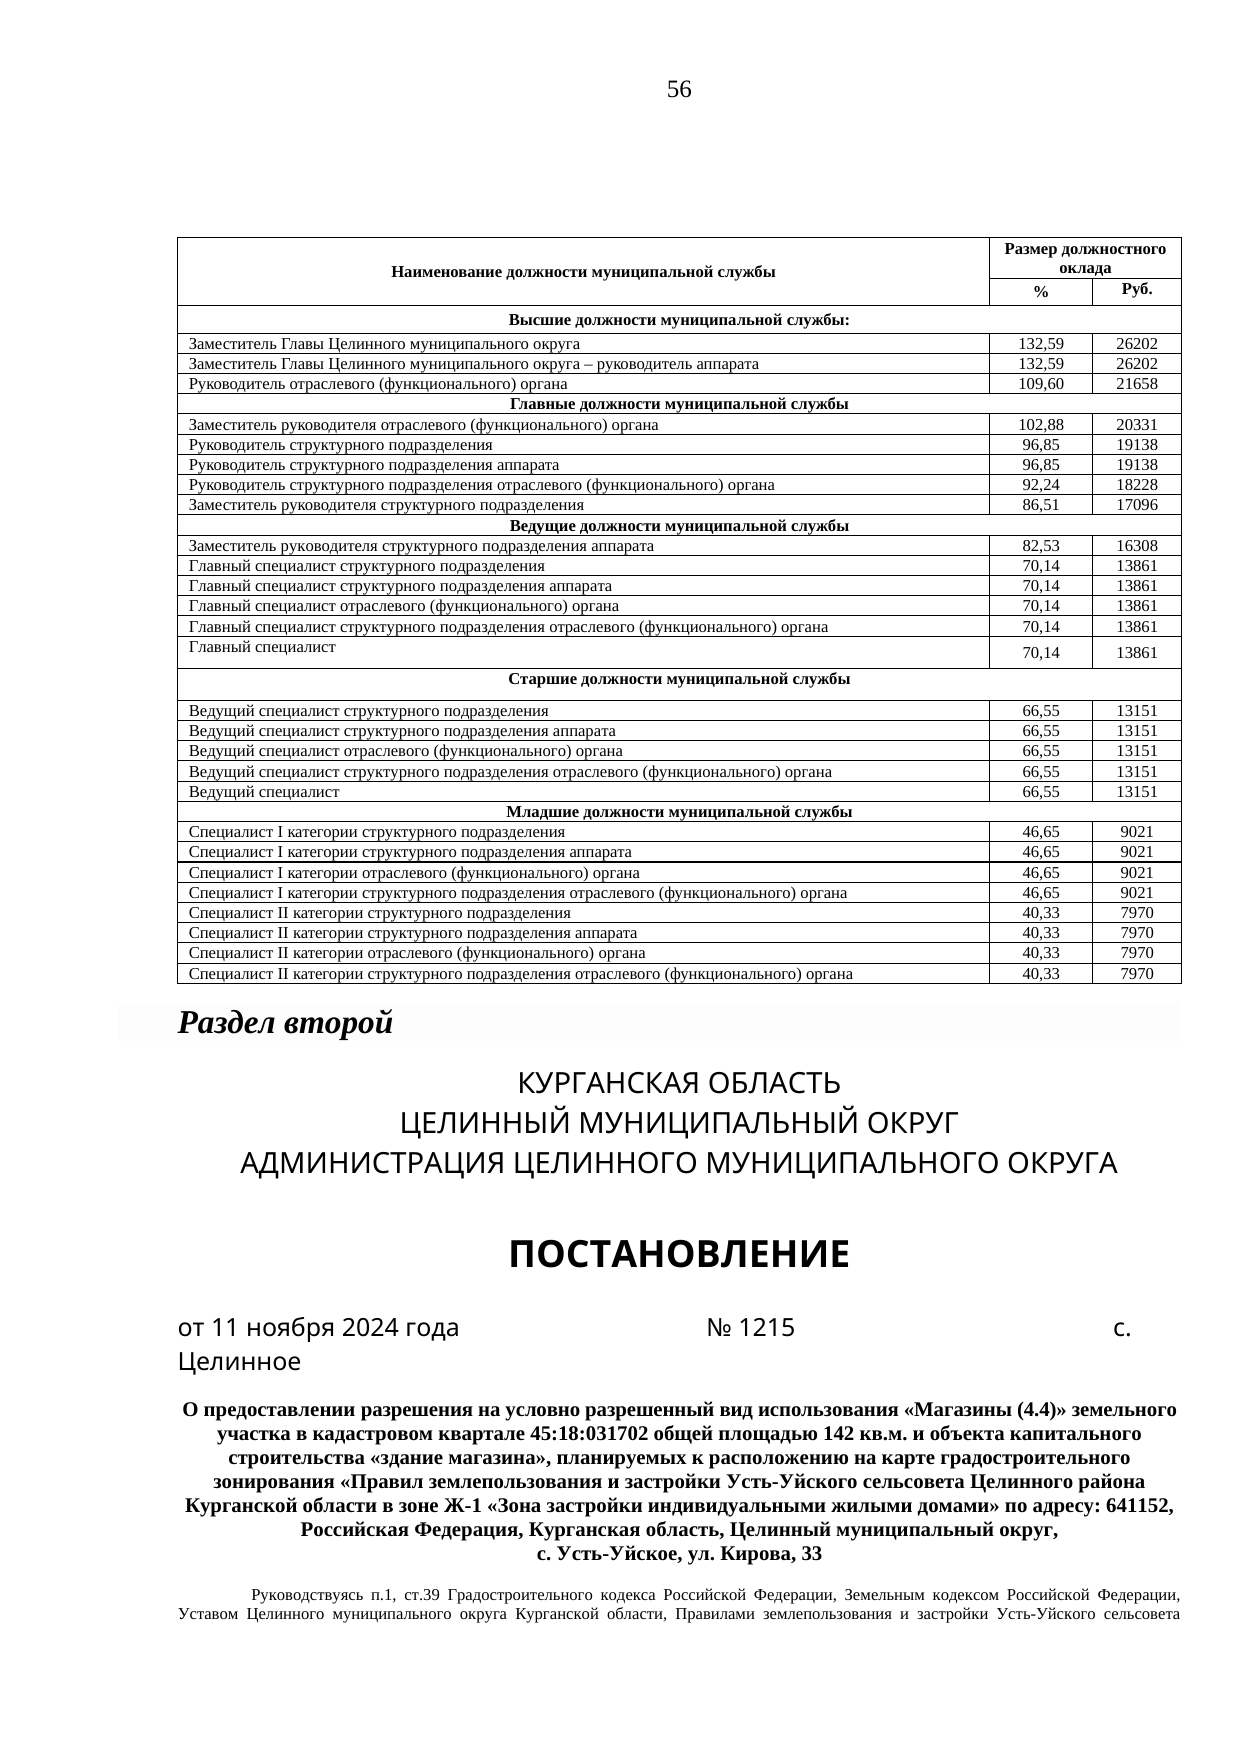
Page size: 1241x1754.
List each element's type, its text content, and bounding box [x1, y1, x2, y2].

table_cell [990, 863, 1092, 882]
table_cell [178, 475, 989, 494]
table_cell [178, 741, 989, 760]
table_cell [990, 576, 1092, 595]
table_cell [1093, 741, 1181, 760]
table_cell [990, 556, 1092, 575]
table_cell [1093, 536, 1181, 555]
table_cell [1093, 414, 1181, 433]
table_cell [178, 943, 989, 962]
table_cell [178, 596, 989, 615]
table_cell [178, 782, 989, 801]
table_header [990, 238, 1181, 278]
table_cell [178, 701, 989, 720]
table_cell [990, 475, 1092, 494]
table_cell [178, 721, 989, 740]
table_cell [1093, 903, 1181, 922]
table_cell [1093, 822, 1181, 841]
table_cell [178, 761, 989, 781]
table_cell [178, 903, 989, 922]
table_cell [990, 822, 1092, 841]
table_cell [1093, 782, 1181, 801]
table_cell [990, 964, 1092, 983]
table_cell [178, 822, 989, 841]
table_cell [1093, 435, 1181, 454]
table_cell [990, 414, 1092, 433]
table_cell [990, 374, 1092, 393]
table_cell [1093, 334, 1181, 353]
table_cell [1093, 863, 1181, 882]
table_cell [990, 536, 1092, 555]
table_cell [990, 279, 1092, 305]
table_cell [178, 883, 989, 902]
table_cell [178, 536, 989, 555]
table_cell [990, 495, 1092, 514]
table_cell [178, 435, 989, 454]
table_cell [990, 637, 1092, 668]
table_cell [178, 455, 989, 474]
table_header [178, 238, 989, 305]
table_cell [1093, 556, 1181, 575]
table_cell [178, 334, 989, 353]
text АДМИНИСТРАЦИЯ ЦЕЛИННОГО МУНИЦИПАЛЬНОГО ОКРУГА [177, 1142, 1181, 1182]
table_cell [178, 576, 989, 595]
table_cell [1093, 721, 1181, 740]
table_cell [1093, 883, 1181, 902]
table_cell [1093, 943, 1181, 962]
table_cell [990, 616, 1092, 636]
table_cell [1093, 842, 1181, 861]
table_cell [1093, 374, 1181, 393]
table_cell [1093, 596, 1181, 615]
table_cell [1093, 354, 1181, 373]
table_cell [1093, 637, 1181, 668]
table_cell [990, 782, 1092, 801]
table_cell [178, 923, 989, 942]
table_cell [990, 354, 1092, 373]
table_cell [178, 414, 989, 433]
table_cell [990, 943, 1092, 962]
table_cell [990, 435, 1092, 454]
text Раздел второй [118, 1003, 1181, 1041]
text от 11 ноября 2024 года № 1215 с. Целинное [177, 1309, 1181, 1378]
text О предоставлении разрешения на условно разрешенный вид использования «Магазины (4.4)» земельного участка в кадастровом квартале 45:18:031702 общей площадью 142 кв.м. и объекта капитального строительства «здание магазина», планируемых к расположению на карте градостроительного зонирования «Правил землепользования и застройки Усть-Уйского сельсовета Целинного района Курганской области в зоне Ж-1 «Зона застройки индивидуальными жилыми домами» по адресу: 641152, Российская Федерация, Курганская область, Целинный муниципальный округ, [178, 1397, 1181, 1541]
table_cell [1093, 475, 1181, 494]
text с. Усть-Уйское, ул. Кирова, 33 [178, 1541, 1181, 1565]
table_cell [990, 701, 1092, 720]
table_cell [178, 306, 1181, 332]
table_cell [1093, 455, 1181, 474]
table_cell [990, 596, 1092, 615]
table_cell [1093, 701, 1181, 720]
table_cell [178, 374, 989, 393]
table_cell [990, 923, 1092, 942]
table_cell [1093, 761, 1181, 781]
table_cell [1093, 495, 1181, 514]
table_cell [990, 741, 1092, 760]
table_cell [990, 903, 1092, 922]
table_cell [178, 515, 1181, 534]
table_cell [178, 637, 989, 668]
text ПОСТАНОВЛЕНИЕ [177, 1227, 1181, 1278]
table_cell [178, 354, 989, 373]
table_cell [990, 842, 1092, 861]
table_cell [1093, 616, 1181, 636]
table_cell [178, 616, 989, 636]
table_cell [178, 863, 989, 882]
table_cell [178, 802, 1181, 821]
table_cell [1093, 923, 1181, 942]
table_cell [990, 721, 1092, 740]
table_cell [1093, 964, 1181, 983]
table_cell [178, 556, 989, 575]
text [178, 1584, 1181, 1623]
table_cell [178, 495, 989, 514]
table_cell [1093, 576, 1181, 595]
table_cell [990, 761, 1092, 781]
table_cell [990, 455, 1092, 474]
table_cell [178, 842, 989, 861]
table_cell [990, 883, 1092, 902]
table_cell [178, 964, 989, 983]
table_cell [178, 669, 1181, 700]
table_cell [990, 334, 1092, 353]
text КУРГАНСКАЯ ОБЛАСТЬ [177, 1063, 1181, 1102]
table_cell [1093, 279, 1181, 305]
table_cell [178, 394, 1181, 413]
text ЦЕЛИННЫЙ МУНИЦИПАЛЬНЫЙ ОКРУГ [177, 1102, 1181, 1142]
